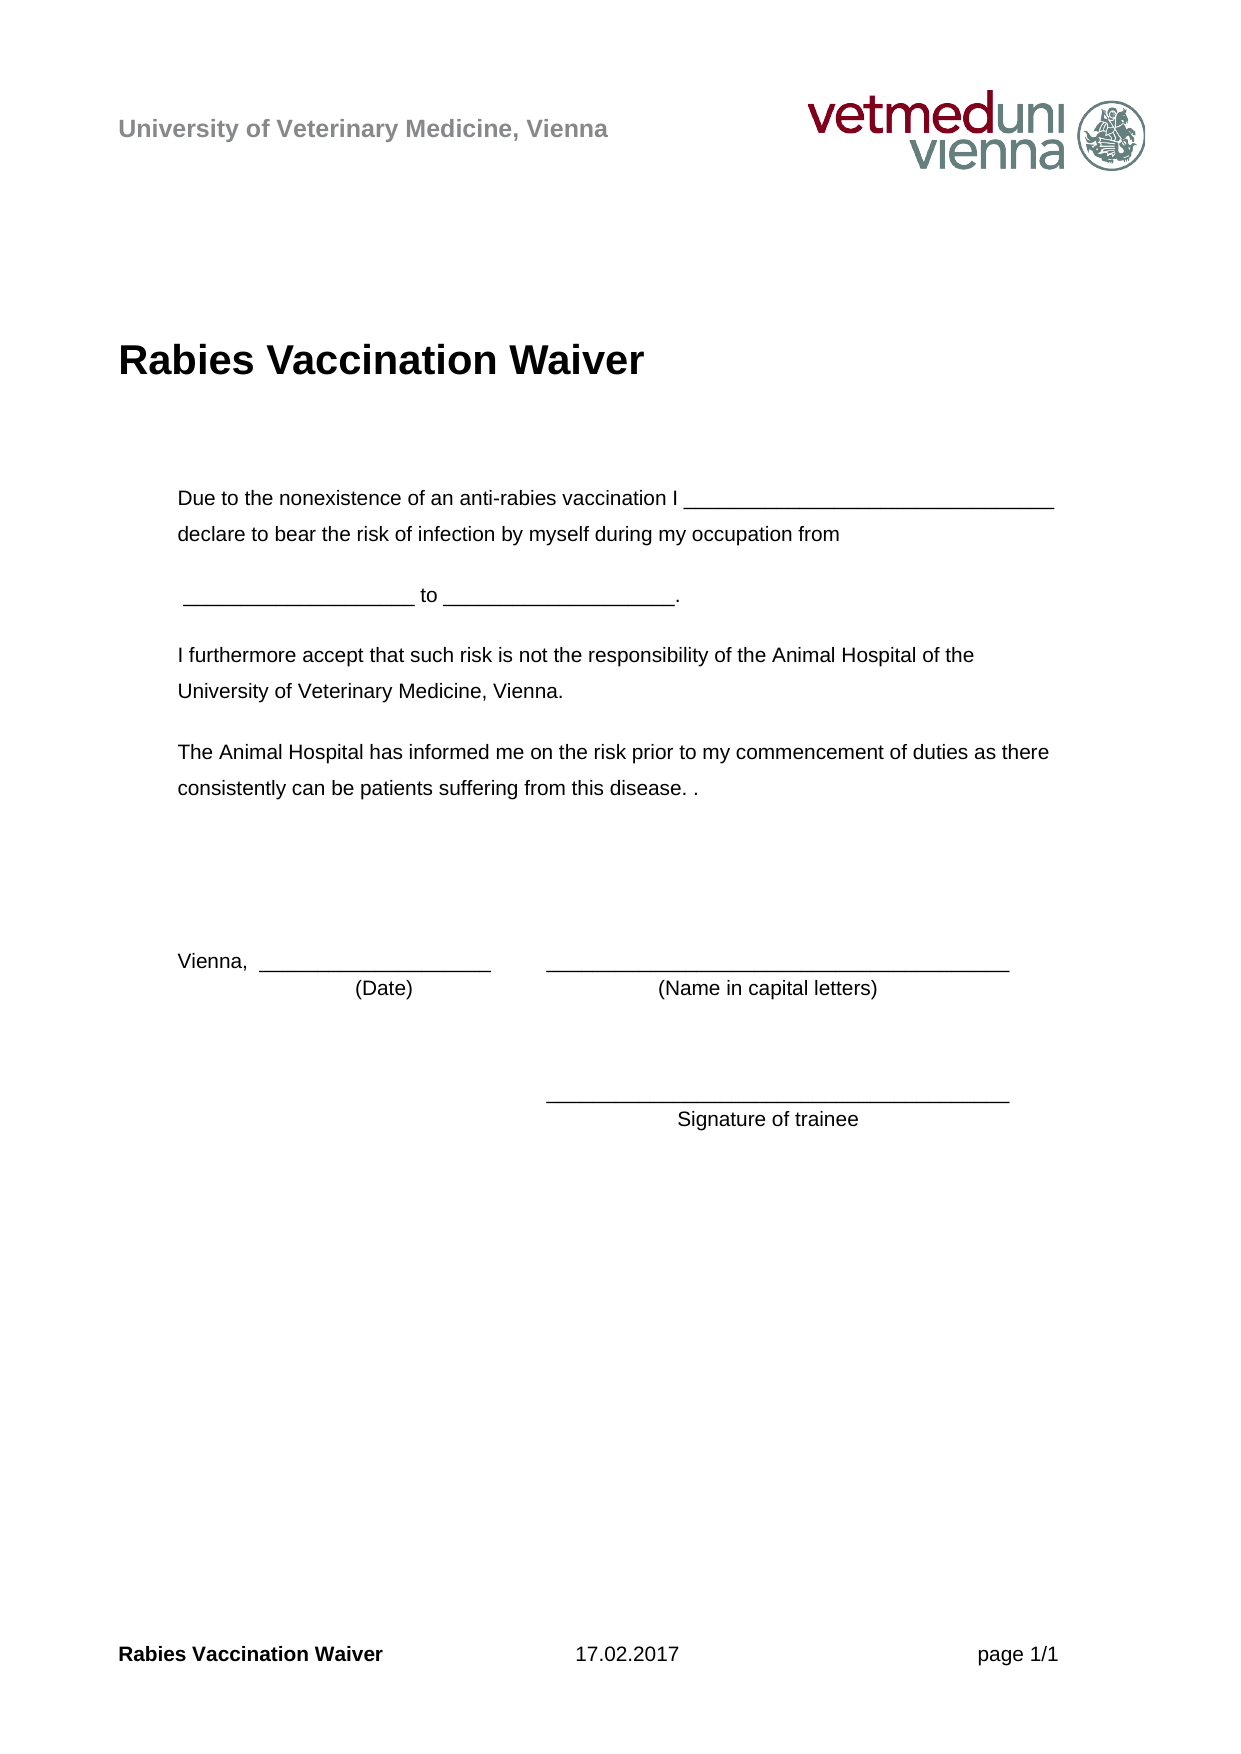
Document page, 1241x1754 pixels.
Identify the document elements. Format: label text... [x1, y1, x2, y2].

text ________________________________________ [473, 1078, 1063, 1105]
text ____________________ to ____________________. [177, 582, 1063, 606]
text The Animal Hospital has informed me on the risk prior to my commencement of duties as there consistently can be patients suffering from this disease. . [177, 740, 1063, 800]
subtitle Rabies Vaccination Waiver [118, 336, 1063, 383]
picture [807, 90, 1146, 171]
text Vienna, ____________________ ________________________________________ [177, 946, 1063, 973]
text (Date) (Name in capital letters) [177, 973, 1063, 1001]
text I furthermore accept that such risk is not the responsibility of the Animal Hospital of the University of Veterinary Medicine, Vienna. [177, 643, 1063, 703]
text Due to the nonexistence of an anti-rabies vaccination I ________________________________ declare to bear the risk of infection by myself during my occupation from [177, 486, 1063, 545]
text Signature of trainee [251, 1105, 1063, 1132]
